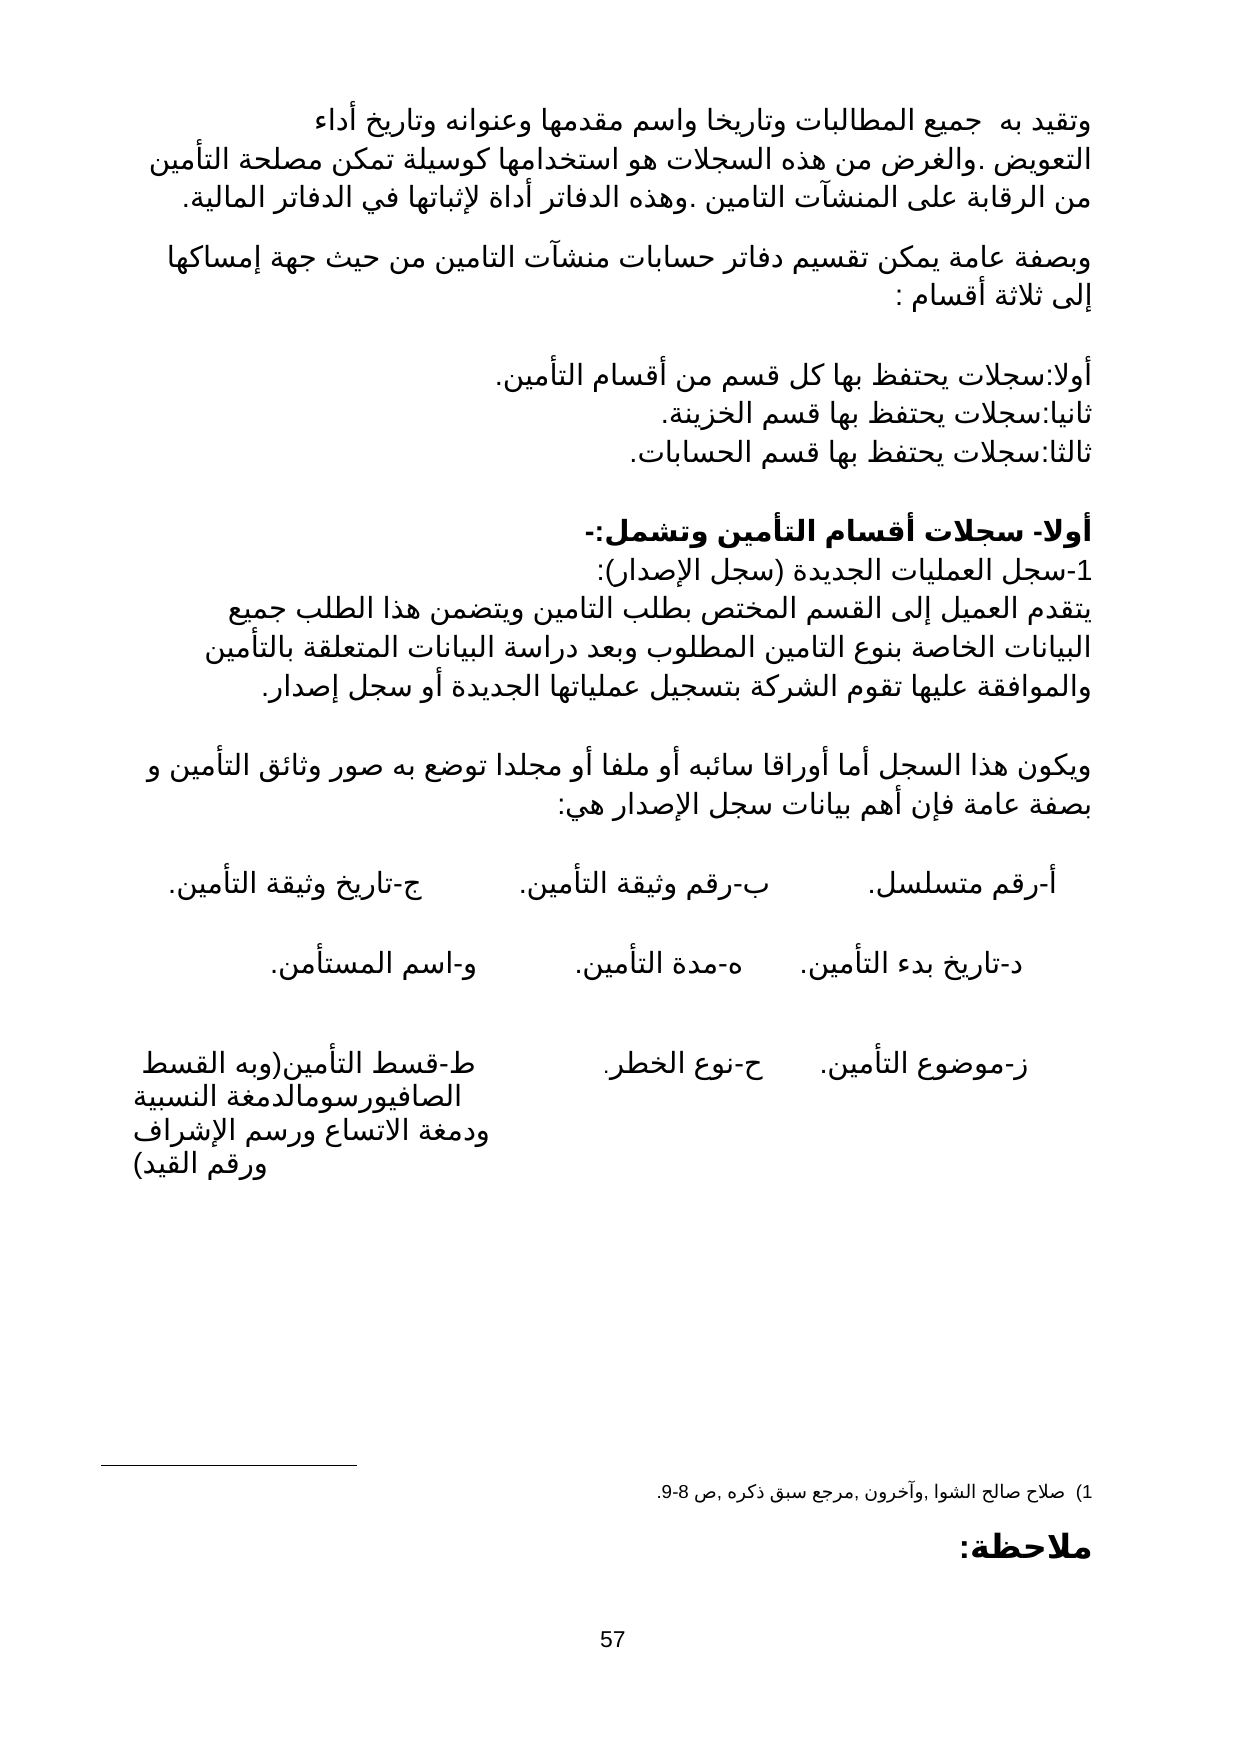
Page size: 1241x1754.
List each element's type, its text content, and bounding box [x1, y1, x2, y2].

list أ-رقم متسلسل. ب-رقم وثيقة التأمين. ج-تاريخ وثيقة التأمين. [133, 866, 1093, 900]
text ز-موضوع التأمين. ح-نوع الخطر. ط-قسط التأمين(وبه القسط الصافيورسومالدمغة النسبية [133, 1046, 1092, 1113]
list د-تاريخ بدء التأمين. ه-مدة التأمين. و-اسم المستأمن. [133, 946, 1093, 979]
text ملاحظة: [133, 1527, 1092, 1565]
text 1) صلاح صالح الشوا ,وآخرون ,مرجع سبق ذكره ,ص 8-9. [133, 1481, 1092, 1503]
list وبصفة عامة يمكن تقسيم دفاتر حسابات منشآت التامين من حيث جهة إمساكها إلى ثلاثة أقسام : [133, 240, 1093, 312]
text ورقم القيد) [133, 1147, 1092, 1180]
text وتقيد به جميع المطالبات وتاريخا واسم مقدمها وعنوانه وتاريخ أداء التعويض .والغرض من هذه السجلات هو استخدامها كوسيلة تمكن مصلحة التأمين من الرقابة على المنشآت التامين .وهذه الدفاتر أداة لإثباتها في الدفاتر المالية. [133, 103, 1093, 214]
list أولا:سجلات يحتفظ بها كل قسم من أقسام التأمين. [133, 358, 1093, 391]
text ودمغة الاتساع ورسم الإشراف [133, 1113, 1092, 1147]
list ثانيا:سجلات يحتفظ بها قسم الخزينة. [133, 396, 1093, 430]
list أولا- سجلات أقسام التأمين وتشمل:- [133, 514, 1093, 548]
list ويكون هذا السجل أما أوراقا سائبه أو ملفا أو مجلدا توضع به صور وثائق التأمين و بصفة عامة فإن أهم بيانات سجل الإصدار هي: [133, 748, 1093, 820]
list يتقدم العميل إلى القسم المختص بطلب التامين ويتضمن هذا الطلب جميع البيانات الخاصة بنوع التامين المطلوب وبعد دراسة البيانات المتعلقة بالتأمين والموافقة عليها تقوم الشركة بتسجيل عملياتها الجديدة أو سجل إصدار. [133, 592, 1093, 702]
list 1-سجل العمليات الجديدة (سجل الإصدار): [133, 553, 1093, 587]
list ثالثا:سجلات يحتفظ بها قسم الحسابات. [133, 435, 1093, 468]
